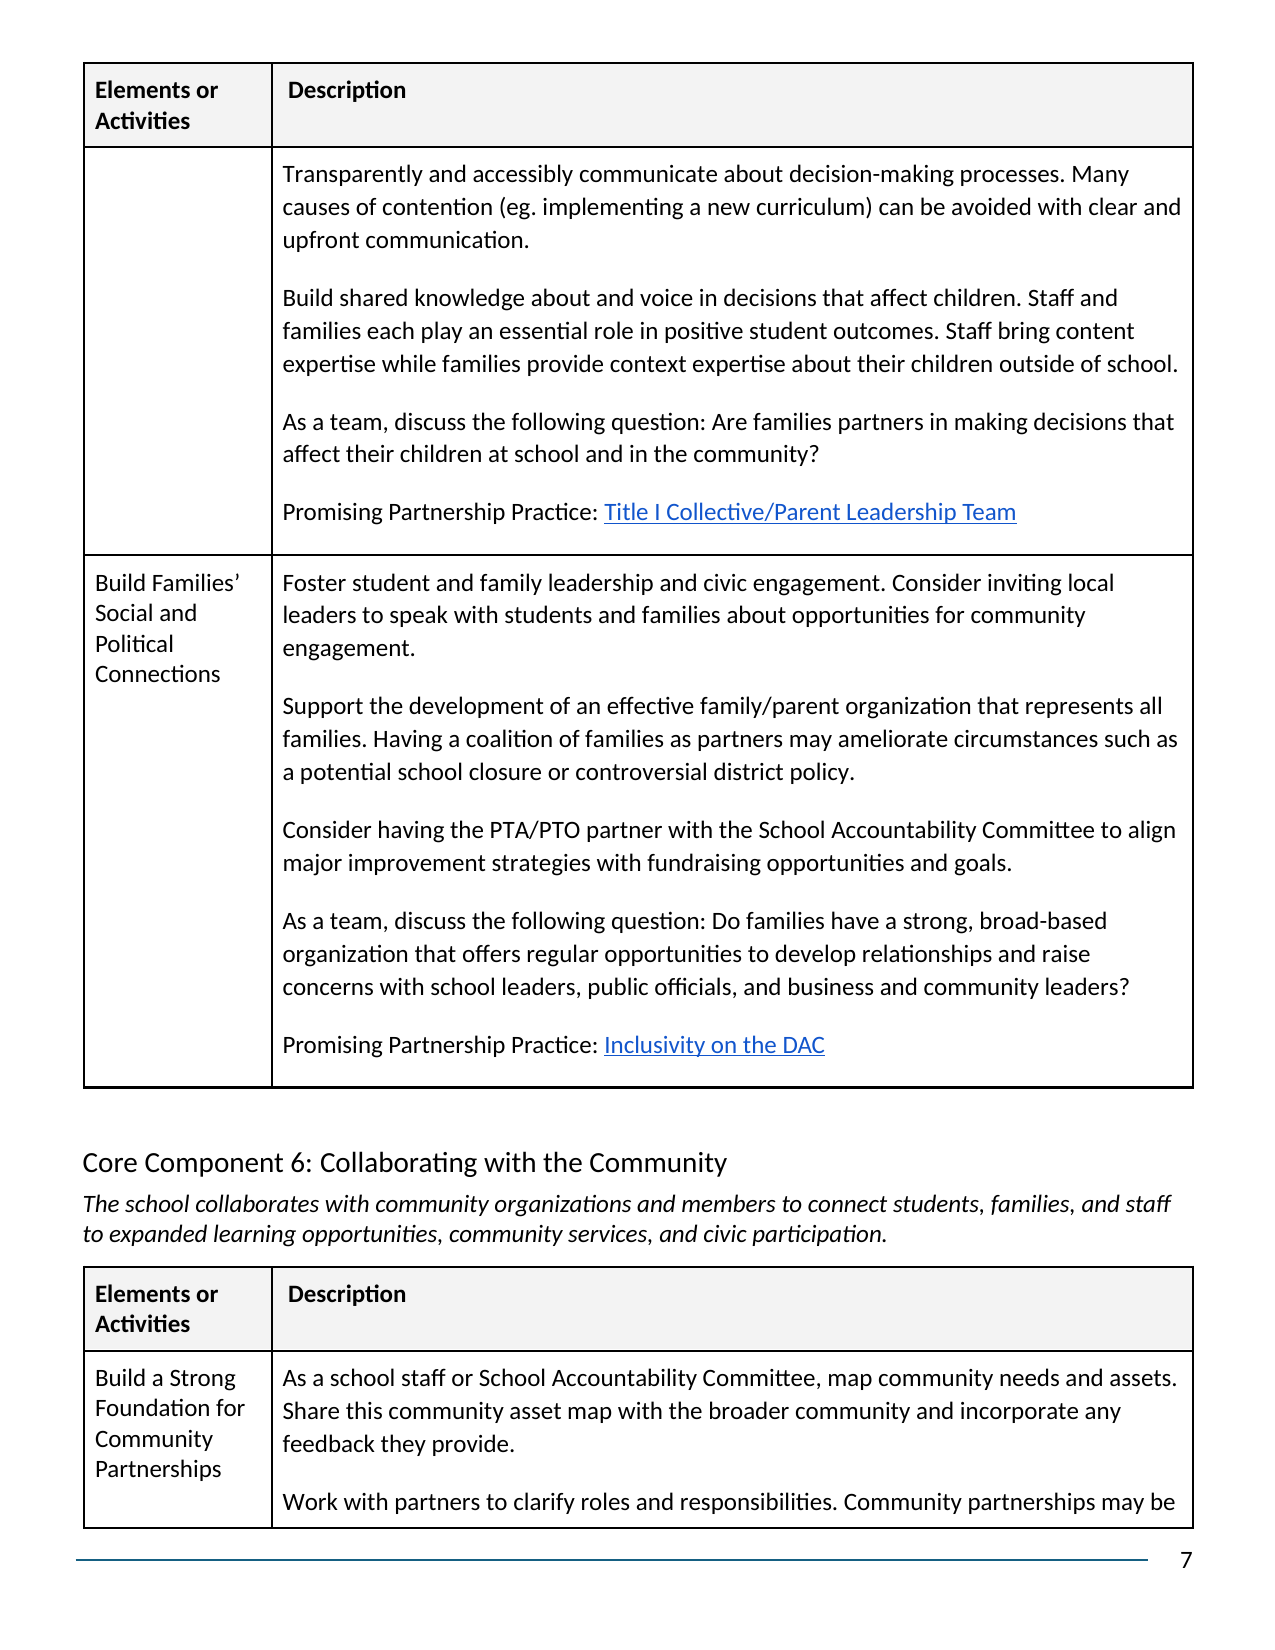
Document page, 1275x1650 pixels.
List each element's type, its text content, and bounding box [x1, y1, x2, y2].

table_header Description [273, 1268, 1192, 1349]
subtitle Core Component 6: Collaborating with the Community [82, 1144, 1192, 1179]
table_header Elements or Activities [85, 64, 271, 146]
table_cell Foster student and family leadership and civic engagement. Consider inviting local leaders to speak with students and families about opportunities for community engagement. Support the development of an effective family/parent organization that represents all families. Having a coalition of families as partners may ameliorate circumstances such as a potential school closure or controversial district policy. Consider having the PTA/PTO partner with the School Accountability Committee to align major improvement strategies with fundraising opportunities and goals. As a team, discuss the following question: Do families have a strong, broad-based organization that offers regular opportunities to develop relationships and raise concerns with school leaders, public officials, and business and community leaders? Promising Partnership Practice: Inclusivity on the DAC [273, 556, 1192, 1086]
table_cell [273, 148, 1192, 554]
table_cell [85, 148, 271, 554]
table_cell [273, 1352, 1192, 1527]
table_cell Build Families’ Social and Political Connections [85, 556, 271, 1086]
text The school collaborates with community organizations and members to connect students, families, and staff to expanded learning opportunities, community services, and civic participation. [82, 1188, 1192, 1249]
table_header Description [273, 64, 1192, 146]
table_header Elements or Activities [85, 1268, 271, 1349]
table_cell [85, 1352, 271, 1527]
